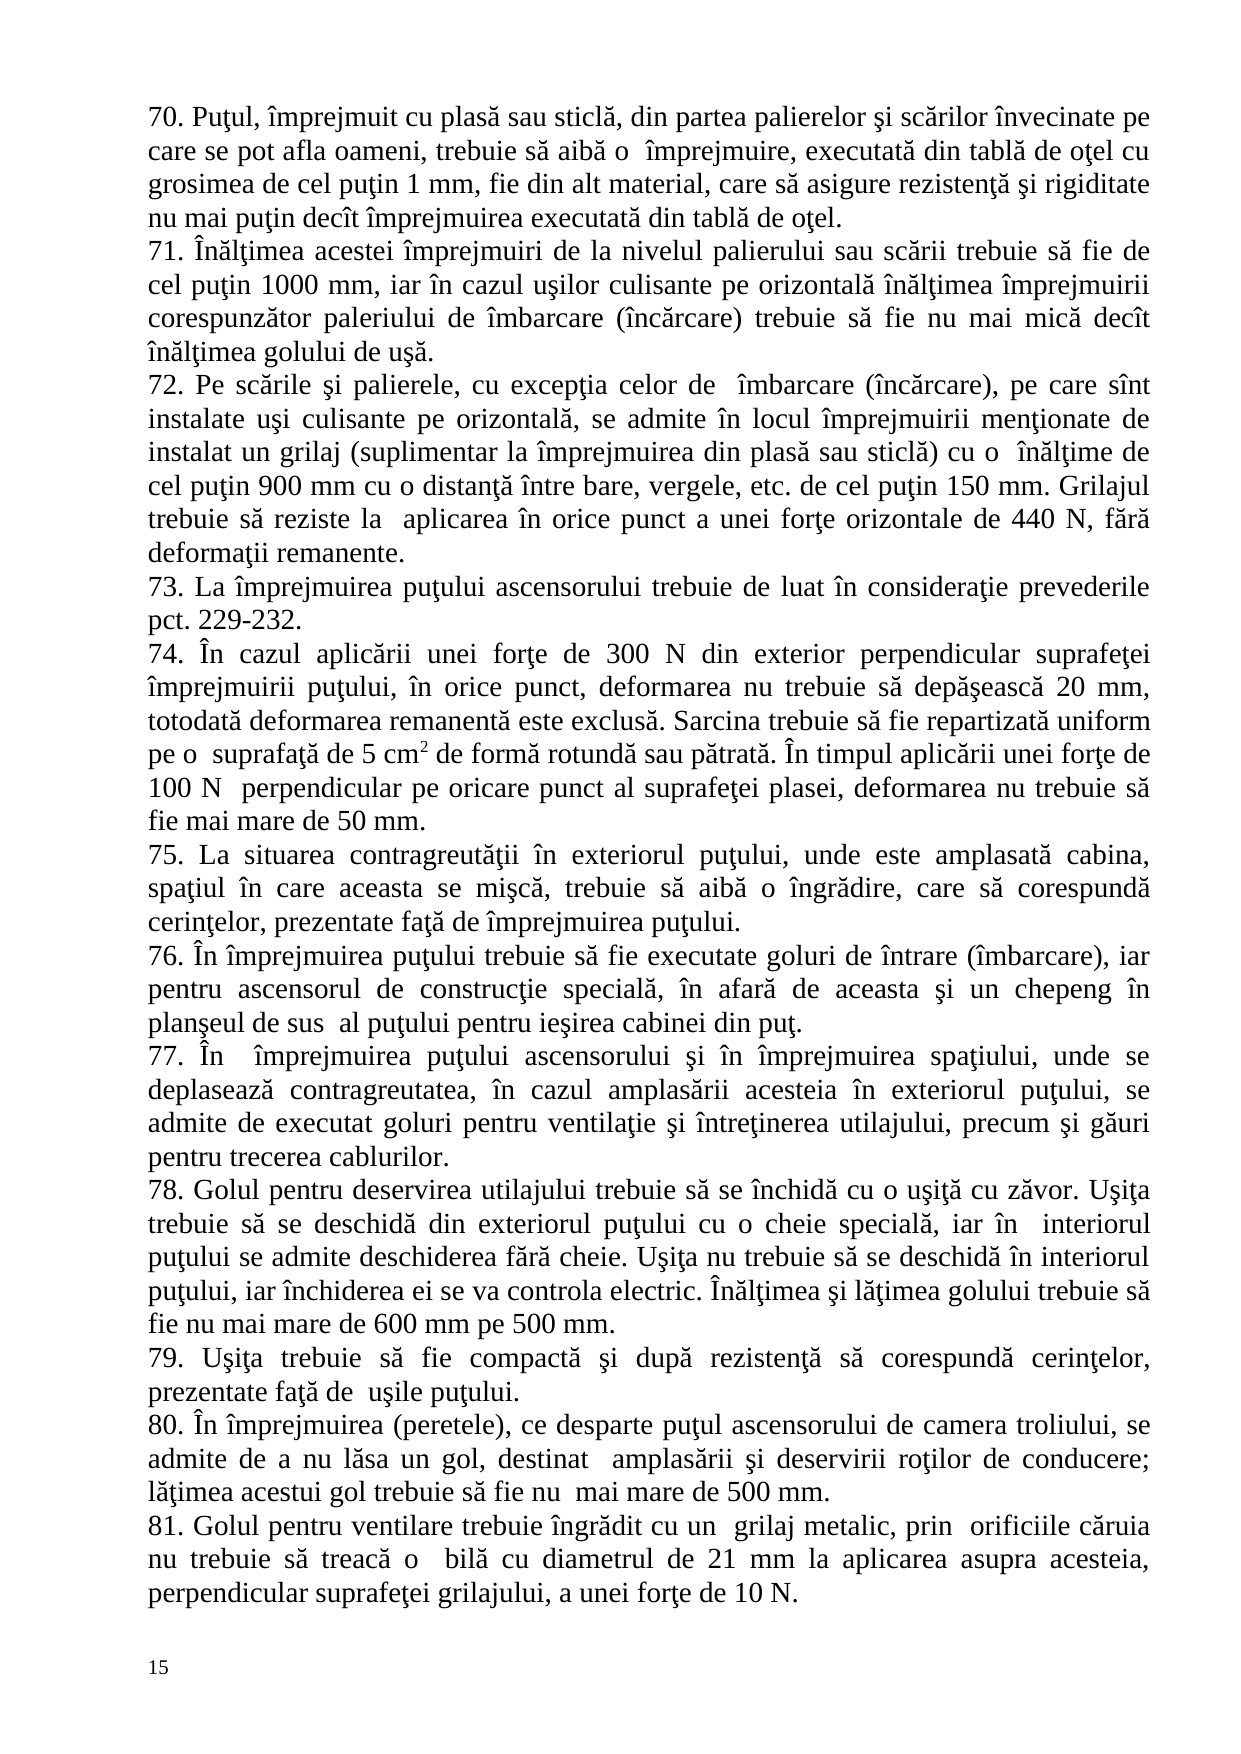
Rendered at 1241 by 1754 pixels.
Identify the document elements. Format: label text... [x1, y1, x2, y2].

text 72. Pe scările şi palierele, cu excepţia celor de îmbarcare (încărcare), pe care sînt instalate uşi culisante pe orizontală, se admite în locul împrejmuirii menţionate de instalat un grilaj (suplimentar la împrejmuirea din plasă sau sticlă) cu o înălţime de cel puţin 900 mm cu o distanţă între bare, vergele, etc. de cel puţin 150 mm. Grilajul trebuie să reziste la aplicarea în orice punct a unei forţe orizontale de 440 N, fără deformaţii remanente. [148, 367, 1152, 569]
text 75. La situarea contragreutăţii în exteriorul puţului, unde este amplasată cabina, spaţiul în care aceasta se mişcă, trebuie să aibă o îngrădire, care să corespundă cerinţelor, prezentate faţă de împrejmuirea puţului. [148, 837, 1152, 938]
text 70. Puţul, împrejmuit cu plasă sau sticlă, din partea palierelor şi scărilor învecinate pe care se pot afla oameni, trebuie să aibă o împrejmuire, executată din tablă de oţel cu grosimea de cel puţin 1 mm, fie din alt material, care să asigure rezistenţă şi rigiditate nu mai puţin decît împrejmuirea executată din tablă de oţel. [148, 99, 1152, 233]
text 73. La împrejmuirea puţului ascensorului trebuie de luat în consideraţie prevederile pct. 229-232. [148, 569, 1152, 636]
text 74. În cazul aplicării unei forţe de 300 N din exterior perpendicular suprafeţei împrejmuirii puţului, în orice punct, deformarea nu trebuie să depăşească 20 mm, totodată deformarea remanentă este exclusă. Sarcina trebuie să fie repartizată uniform pe o suprafaţă de 5 cm2 de formă rotundă sau pătrată. În timpul aplicării unei forţe de 100 N perpendicular pe oricare punct al suprafeţei plasei, deformarea nu trebuie să fie mai mare de 50 mm. [148, 636, 1152, 837]
text 71. Înălţimea acestei împrejmuiri de la nivelul palierului sau scării trebuie să fie de cel puţin 1000 mm, iar în cazul uşilor culisante pe orizontală înălţimea împrejmuirii corespunzător paleriului de îmbarcare (încărcare) trebuie să fie nu mai mică decît înălţimea golului de uşă. [148, 233, 1152, 367]
text 80. În împrejmuirea (peretele), ce desparte puţul ascensorului de camera troliului, se admite de a nu lăsa un gol, destinat amplasării şi deservirii roţilor de conducere; lăţimea acestui gol trebuie să fie nu mai mare de 500 mm. [148, 1407, 1152, 1508]
text 77. În împrejmuirea puţului ascensorului şi în împrejmuirea spaţiului, unde se deplasează contragreutatea, în cazul amplasării acesteia în exteriorul puţului, se admite de executat goluri pentru ventilaţie şi întreţinerea utilajului, precum şi găuri pentru trecerea cablurilor. [148, 1038, 1152, 1172]
text 76. În împrejmuirea puţului trebuie să fie executate goluri de întrare (îmbarcare), iar pentru ascensorul de construcţie specială, în afară de aceasta şi un chepeng în planşeul de sus al puţului pentru ieşirea cabinei din puţ. [148, 938, 1152, 1038]
text 81. Golul pentru ventilare trebuie îngrădit cu un grilaj metalic, prin orificiile căruia nu trebuie să treacă o bilă cu diametrul de 21 mm la aplicarea asupra acesteia, perpendicular suprafeţei grilajului, a unei forţe de 10 N. [148, 1508, 1152, 1608]
text 78. Golul pentru deservirea utilajului trebuie să se închidă cu o uşiţă cu zăvor. Uşiţa trebuie să se deschidă din exteriorul puţului cu o cheie specială, iar în interiorul puţului se admite deschiderea fără cheie. Uşiţa nu trebuie să se deschidă în interiorul puţului, iar închiderea ei se va controla electric. Înălţimea şi lăţimea golului trebuie să fie nu mai mare de 600 mm pe 500 mm. [148, 1172, 1152, 1340]
text 79. Uşiţa trebuie să fie compactă şi după rezistenţă să corespundă cerinţelor, prezentate faţă de uşile puţului. [148, 1340, 1152, 1407]
